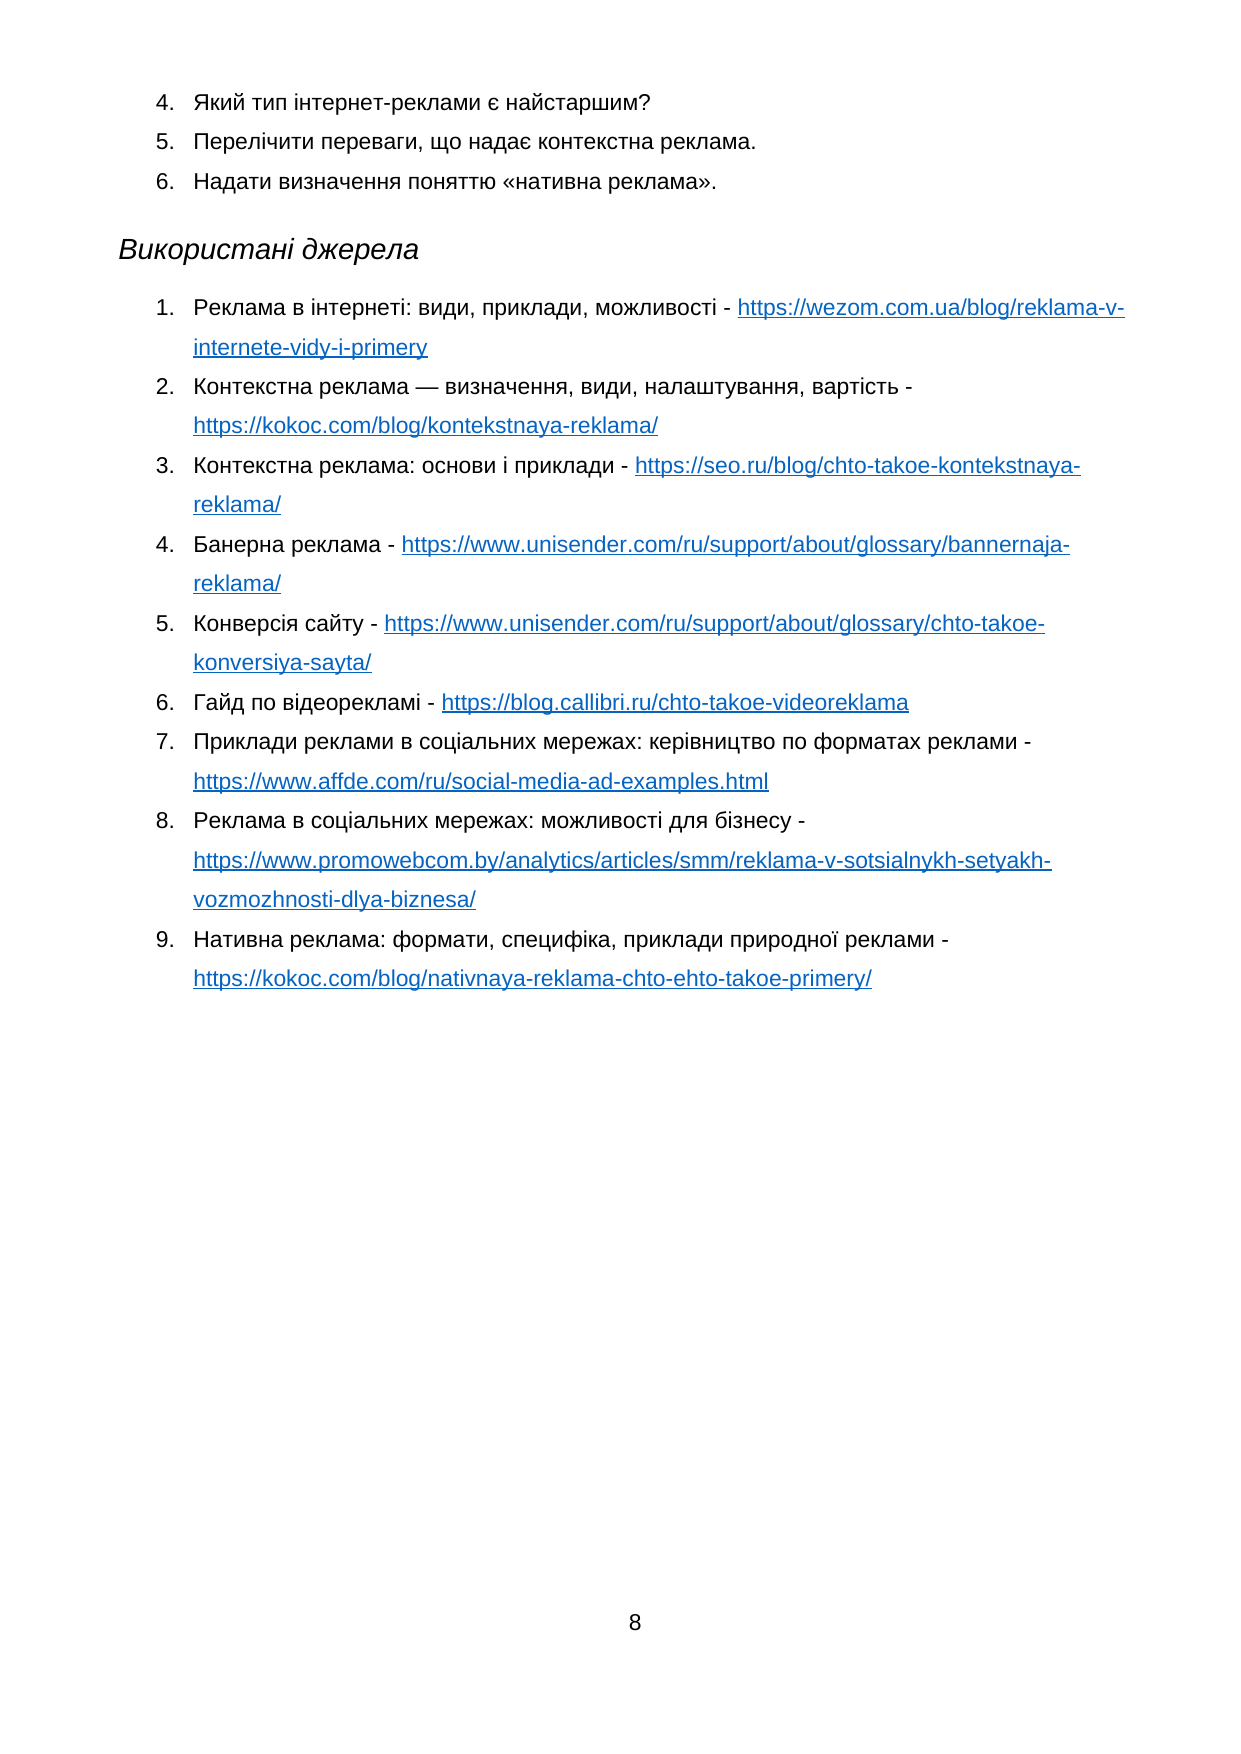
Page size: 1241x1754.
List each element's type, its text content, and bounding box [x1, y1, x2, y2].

list Конверсія сайту - https://www.unisender.com/ru/support/about/glossary/chto-takoe-konversiya-sayta/ [156, 610, 1152, 676]
list Реклама в соціальних мережах: можливості для бізнесу - https://www.promowebcom.by/analytics/articles/smm/reklama-v-sotsialnykh-setyakh-vozmozhnosti-dlya-biznesa/ [156, 807, 1152, 912]
list Який тип інтернет-реклами є найстаршим? [156, 89, 1152, 115]
subtitle Використані джерела [118, 232, 1152, 266]
list Контекстна реклама — визначення, види, налаштування, вартість - https://kokoc.com/blog/kontekstnaya-reklama/ [156, 373, 1152, 439]
list Нативна реклама: формати, специфіка, приклади природної реклами - https://kokoc.com/blog/nativnaya-reklama-chto-ehto-takoe-primery/ [156, 926, 1152, 991]
list Перелічити переваги, що надає контекстна реклама. [156, 128, 1152, 154]
list Гайд по відеорекламі - https://blog.callibri.ru/chto-takoe-videoreklama [156, 689, 1152, 715]
list Контекстна реклама: основи і приклади - https://seo.ru/blog/chto-takoe-kontekstnaya-reklama/ [156, 452, 1152, 518]
list Реклама в інтернеті: види, приклади, можливості - https://wezom.com.ua/blog/reklama-v-internete-vidy-i-primery [156, 294, 1152, 360]
list Приклади реклами в соціальних мережах: керівництво по форматах реклами - https://www.affde.com/ru/social-media-ad-examples.html [156, 728, 1152, 794]
list Надати визначення поняттю «нативна реклама». [156, 168, 1152, 194]
list Банерна реклама - https://www.unisender.com/ru/support/about/glossary/bannernaja-reklama/ [156, 531, 1152, 597]
